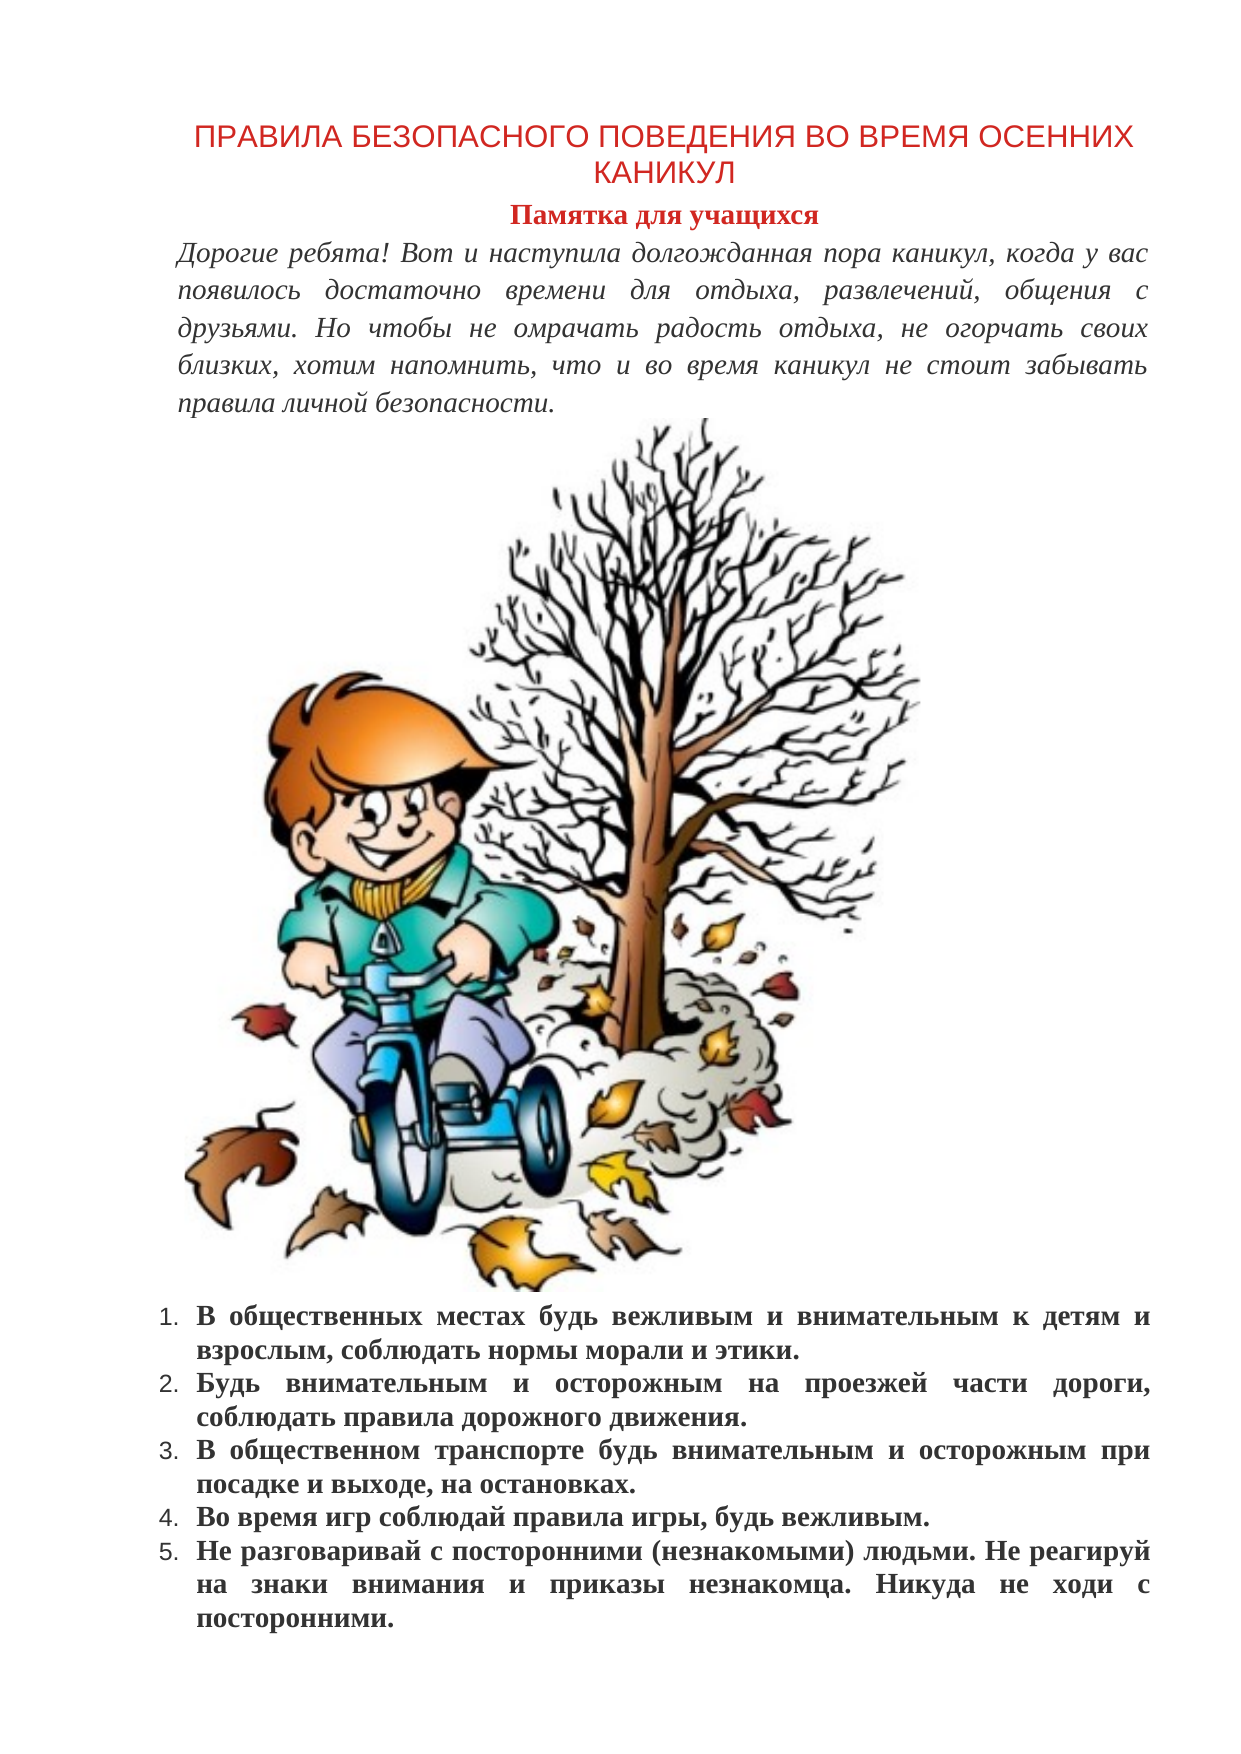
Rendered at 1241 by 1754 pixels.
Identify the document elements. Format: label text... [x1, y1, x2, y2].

list Не разговаривай с посторонними (незнакомыми) людьми. Не реагируй на знаки внимания и приказы незнакомца. Никуда не ходи с посторонними. [158, 1533, 1152, 1634]
list В общественных местах будь вежливым и внимательным к детям и взрослым, соблюдать нормы морали и этики. [158, 1298, 1152, 1365]
text Памятка для учащихся [177, 197, 1152, 231]
list Во время игр соблюдай правила игры, будь вежливым. [158, 1499, 1152, 1533]
list Будь внимательным и осторожным на проезжей части дороги, соблюдать правила дорожного движения. [158, 1365, 1152, 1432]
text ПРАВИЛА БЕЗОПАСНОГО ПОВЕДЕНИЯ ВО ВРЕМЯ ОСЕННИХ КАНИКУЛ [177, 118, 1152, 190]
text Дорогие ребята! Вот и наступила долгожданная пора каникул, когда у вас появилось достаточно времени для отдыха, развлечений, общения с друзьями. Но чтобы не омрачать радость отдыха, не огорчать своих близких, хотим напомнить, что и во время каникул не стоит забывать правила личной безопасности. [177, 231, 1152, 418]
picture [184, 418, 921, 1292]
list В общественном транспорте будь внимательным и осторожным при посадке и выходе, на остановках. [158, 1432, 1152, 1499]
